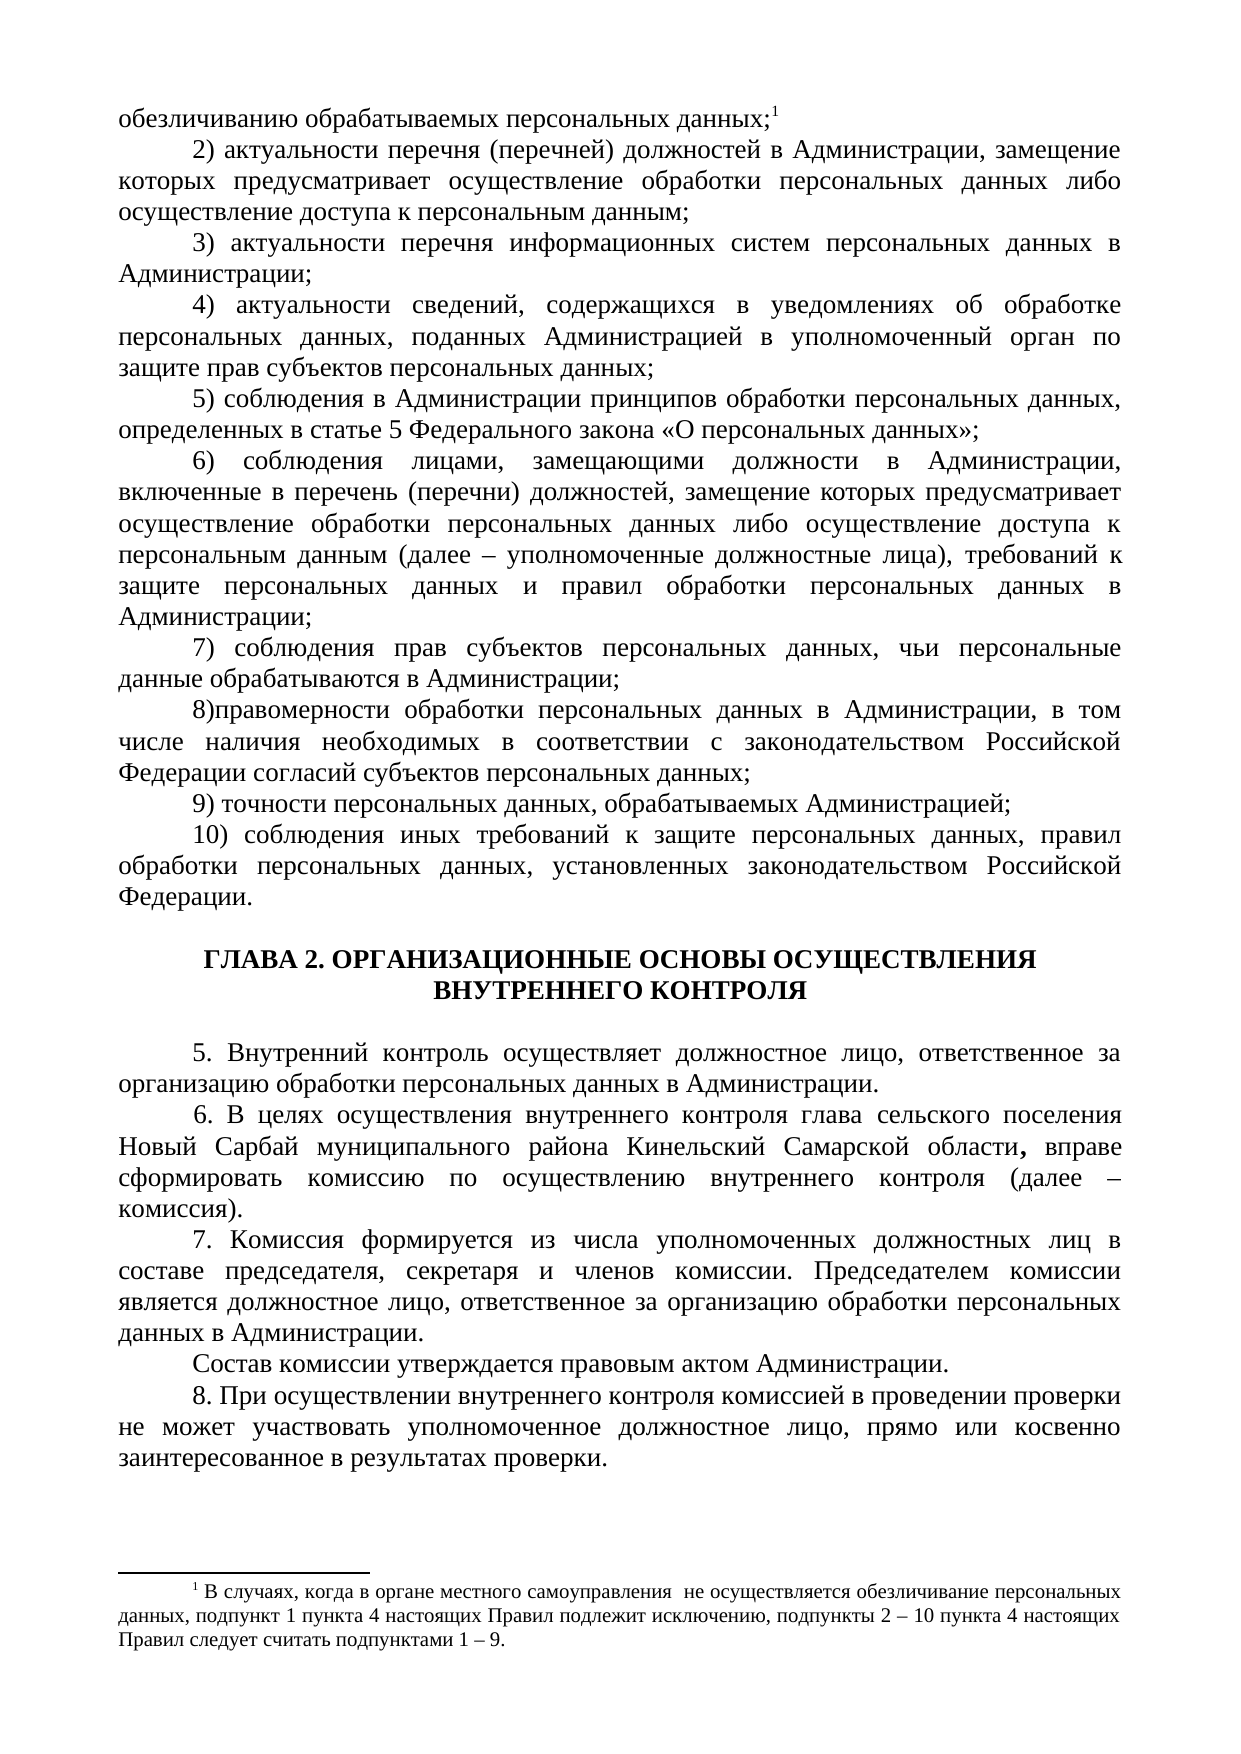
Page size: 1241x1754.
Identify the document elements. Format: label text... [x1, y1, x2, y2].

text 8. При осуществлении внутреннего контроля комиссией в проведении проверки не может участвовать уполномоченное должностное лицо, прямо или косвенно заинтересованное в результатах проверки. [118, 1379, 1122, 1472]
subtitle Состав комиссии утверждается правовым актом Администрации. [118, 1348, 1122, 1379]
text ГЛАВА 2. ОРГАНИЗАЦИОННЫЕ ОСНОВЫ ОСУЩЕСТВЛЕНИЯ ВНУТРЕННЕГО КОНТРОЛЯ [118, 943, 1122, 1005]
text 5) соблюдения в Администрации принципов обработки персональных данных, определенных в статье 5 Федерального закона «О персональных данных»; [118, 382, 1122, 444]
subtitle 5. Внутренний контроль осуществляет должностное лицо, ответственное за организацию обработки персональных данных в Администрации. [118, 1036, 1122, 1098]
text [118, 102, 1122, 133]
text 10) соблюдения иных требований к защите персональных данных, правил обработки персональных данных, установленных законодательством Российской Федерации. [118, 818, 1122, 912]
text 3) актуальности перечня информационных систем персональных данных в Администрации; [118, 226, 1122, 289]
text 6. В целях осуществления внутреннего контроля глава сельского поселения Новый Сарбай муниципального района Кинельский Самарской области, вправе сформировать комиссию по осуществлению внутреннего контроля (далее – комиссия). [118, 1098, 1122, 1223]
text 9) точности персональных данных, обрабатываемых Администрацией; [118, 787, 1122, 818]
subtitle 7. Комиссия формируется из числа уполномоченных должностных лиц в составе председателя, секретаря и членов комиссии. Председателем комиссии является должностное лицо, ответственное за организацию обработки персональных данных в Администрации. [118, 1223, 1122, 1348]
text 6) соблюдения лицами, замещающими должности в Администрации, включенные в перечень (перечни) должностей, замещение которых предусматривает осуществление обработки персональных данных либо осуществление доступа к персональным данным (далее – уполномоченные должностные лица), требований к защите персональных данных и правил обработки персональных данных в Администрации; [118, 444, 1122, 631]
text 7) соблюдения прав субъектов персональных данных, чьи персональные данные обрабатываются в Администрации; [118, 631, 1122, 693]
text 4) актуальности сведений, содержащихся в уведомлениях об обработке персональных данных, поданных Администрацией в уполномоченный орган по защите прав субъектов персональных данных; [118, 289, 1122, 382]
text 8)правомерности обработки персональных данных в Администрации, в том числе наличия необходимых в соответствии с законодательством Российской Федерации согласий субъектов персональных данных; [118, 693, 1122, 787]
text 2) актуальности перечня (перечней) должностей в Администрации, замещение которых предусматривает осуществление обработки персональных данных либо осуществление доступа к персональным данным; [118, 133, 1122, 226]
